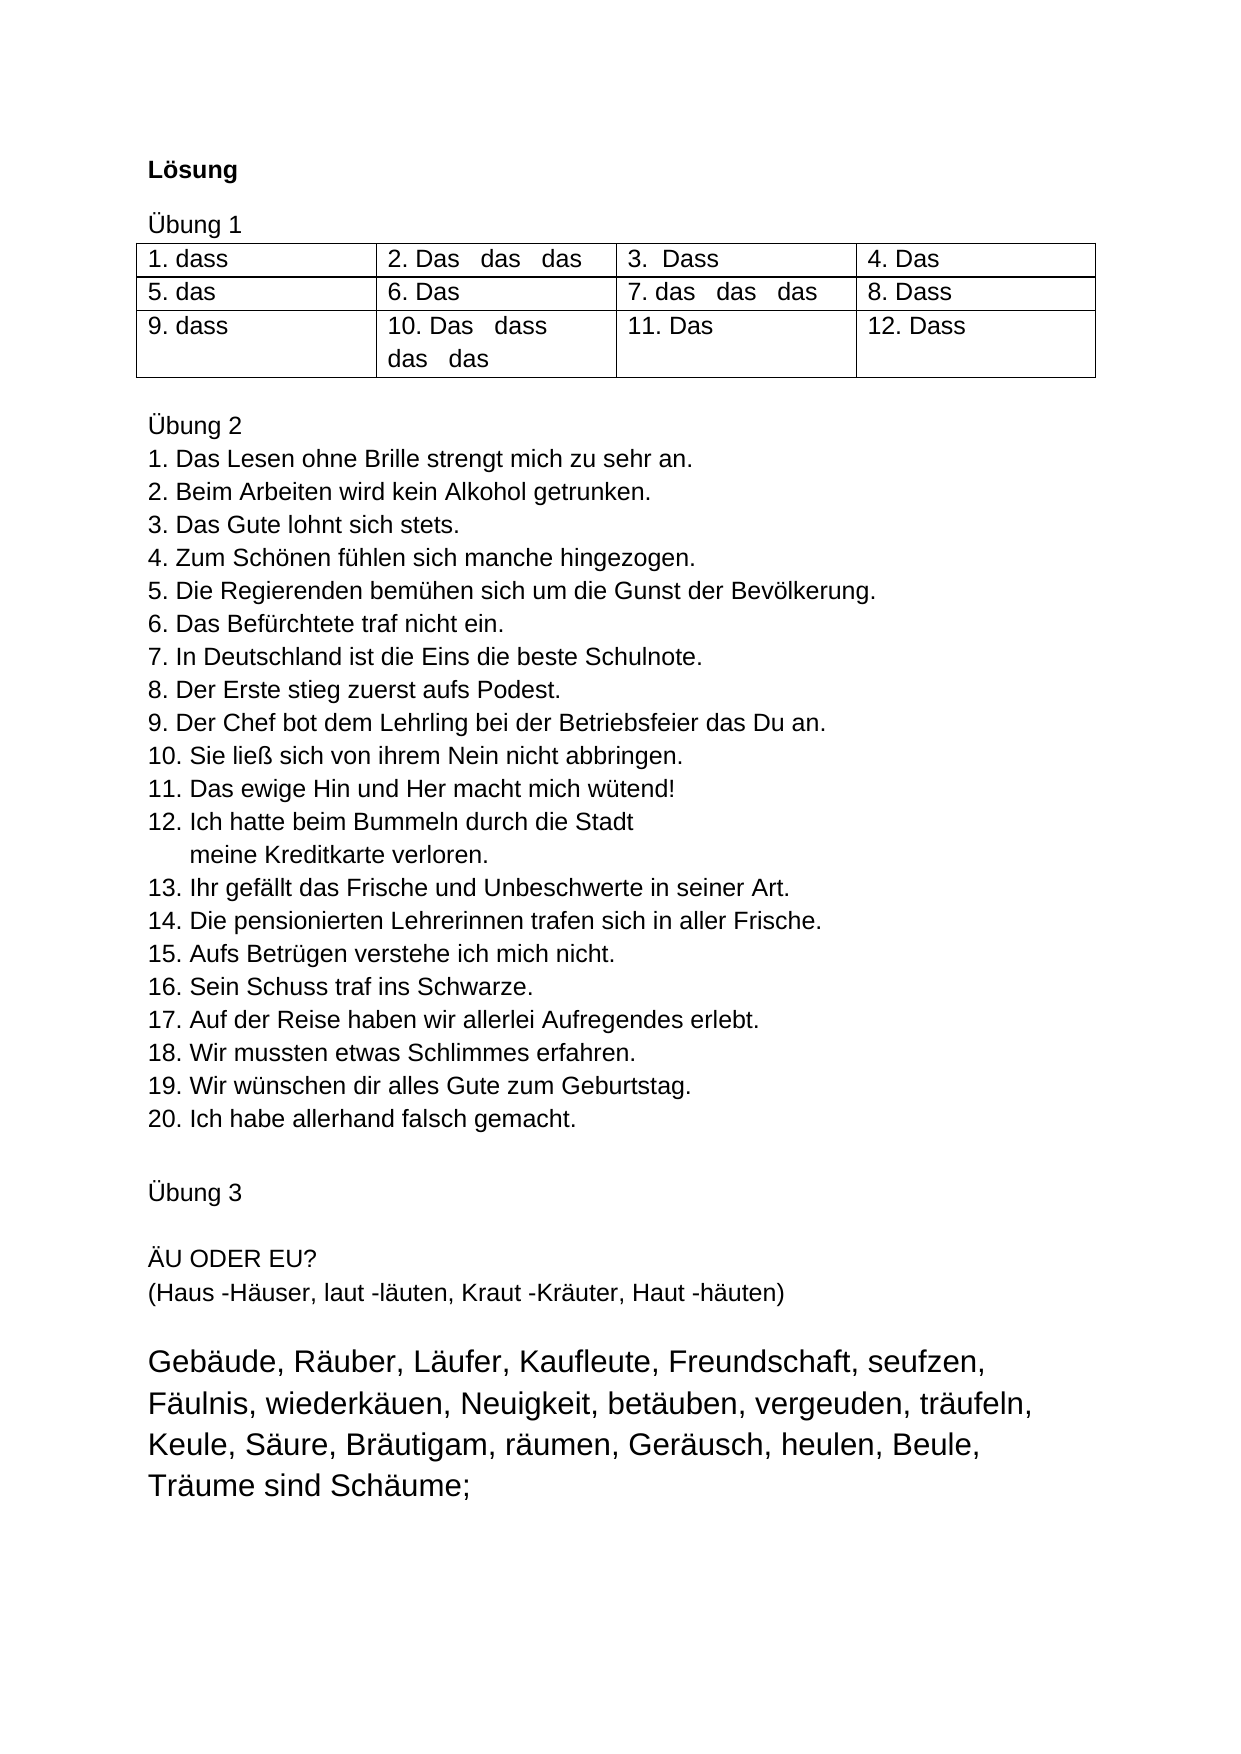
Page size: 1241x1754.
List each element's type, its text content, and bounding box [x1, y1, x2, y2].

table_cell 12. Dass [857, 311, 1095, 377]
table_header 4. Das [857, 244, 1095, 276]
text 19. Wir wünschen dir alles Gute zum Geburtstag. [148, 1071, 1092, 1100]
table_header 2. Das das das [377, 244, 616, 276]
text Gebäude, Räuber, Läufer, Kaufleute, Freundschaft, seufzen, Fäulnis, wiederkäuen, Neuigkeit, betäuben, vergeuden, träufeln, Keule, Säure, Bräutigam, räumen, Geräusch, heulen, Beule, Träume sind Schäume; [148, 1343, 1092, 1503]
text Übung 2 [148, 411, 1092, 439]
text 14. Die pensionierten Lehrerinnen trafen sich in aller Frische. [148, 906, 1092, 935]
text 6. Das Befürchtete traf nicht ein. [148, 609, 1092, 638]
text 9. Der Chef bot dem Lehrling bei der Betriebsfeier das Du an. [148, 708, 1092, 737]
table_cell 9. dass [137, 311, 376, 377]
text (Haus -Häuser, laut -läuten, Kraut -Kräuter, Haut -häuten) [148, 1277, 1092, 1306]
text 20. Ich habe allerhand falsch gemacht. [148, 1104, 1092, 1133]
table_cell 7. das das das [617, 278, 856, 310]
text ÄU ODER EU? [148, 1244, 1092, 1273]
table_cell 6. Das [377, 278, 616, 310]
text meine Kreditkarte verloren. [148, 840, 1092, 869]
text 8. Der Erste stieg zuerst aufs Podest. [148, 675, 1092, 704]
text 10. Sie ließ sich von ihrem Nein nicht abbringen. [148, 741, 1092, 770]
text 3. Das Gute lohnt sich stets. [148, 510, 1092, 538]
text 4. Zum Schönen fühlen sich manche hingezogen. [148, 543, 1092, 572]
text 7. In Deutschland ist die Eins die beste Schulnote. [148, 642, 1092, 671]
text 13. Ihr gefällt das Frische und Unbeschwerte in seiner Art. [148, 873, 1092, 902]
table_cell 8. Dass [857, 278, 1095, 310]
table_cell 10. Das dass das das [377, 311, 616, 377]
text 12. Ich hatte beim Bummeln durch die Stadt [148, 807, 1092, 836]
text Übung 3 [148, 1178, 1092, 1207]
text 17. Auf der Reise haben wir allerlei Aufregendes erlebt. [148, 1005, 1092, 1034]
text 15. Aufs Betrügen verstehe ich mich nicht. [148, 939, 1092, 968]
table_cell 11. Das [617, 311, 856, 377]
text Lösung [148, 155, 1092, 183]
table_header 3. Dass [617, 244, 856, 276]
text 5. Die Regierenden bemühen sich um die Gunst der Bevölkerung. [148, 576, 1092, 604]
text 18. Wir mussten etwas Schlimmes erfahren. [148, 1038, 1092, 1067]
text 1. Das Lesen ohne Brille strengt mich zu sehr an. [148, 444, 1092, 472]
table_header 1. dass [137, 244, 376, 276]
text Übung 1 [148, 210, 1092, 238]
table_cell 5. das [137, 278, 376, 310]
text 11. Das ewige Hin und Her macht mich wütend! [148, 774, 1092, 803]
text 2. Beim Arbeiten wird kein Alkohol getrunken. [148, 477, 1092, 506]
text 16. Sein Schuss traf ins Schwarze. [148, 972, 1092, 1001]
